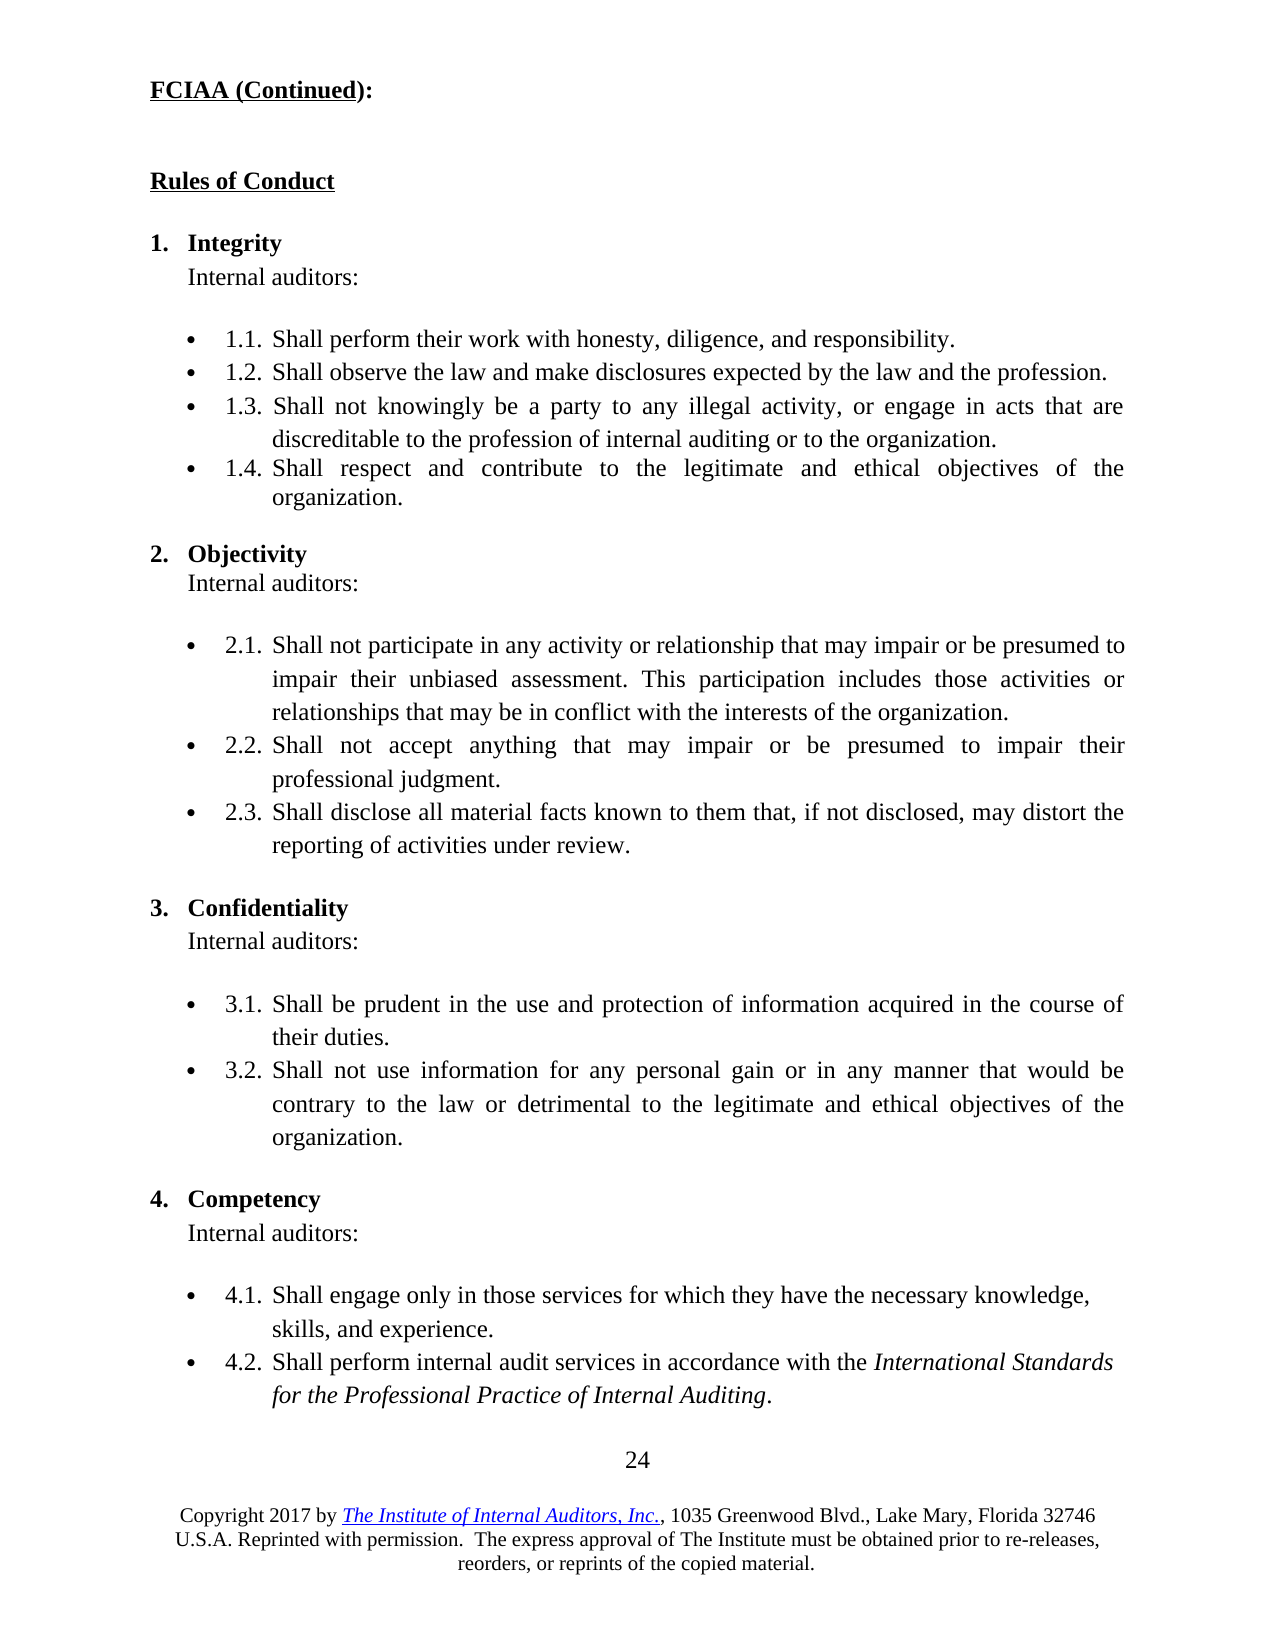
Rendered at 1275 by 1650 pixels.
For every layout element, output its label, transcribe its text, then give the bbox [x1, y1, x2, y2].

list 2.3. Shall disclose all material facts known to them that, if not disclosed, may distort the reporting of activities under review. [187, 792, 1126, 859]
text 1. Integrity Internal auditors: [150, 224, 1126, 290]
list 1.2. Shall observe the law and make disclosures expected by the law and the profession. [187, 353, 1126, 386]
text 3. Confidentiality Internal auditors: [150, 888, 1126, 955]
list 1.1. Shall perform their work with honesty, diligence, and responsibility. [187, 319, 1126, 353]
text 4. Competency Internal auditors: [150, 1180, 1126, 1247]
text 2. Objectivity Internal auditors: [150, 539, 1126, 597]
list 1.3. Shall not knowingly be a party to any illegal activity, or engage in acts that are discreditable to the profession of internal auditing or to the organization. [187, 386, 1126, 453]
list 2.2. Shall not accept anything that may impair or be presumed to impair their professional judgment. [187, 726, 1126, 792]
text Rules of Conduct [150, 161, 1126, 194]
list 3.2. Shall not use information for any personal gain or in any manner that would be contrary to the law or detrimental to the legitimate and ethical objectives of the organization. [187, 1051, 1126, 1151]
list 4.2. Shall perform internal audit services in accordance with the International Standards for the Professional Practice of Internal Auditing. [187, 1342, 1126, 1409]
list 4.1. Shall engage only in those services for which they have the necessary knowledge, skills, and experience. [187, 1276, 1126, 1342]
list 2.1. Shall not participate in any activity or relationship that may impair or be presumed to impair their unbiased assessment. This participation includes those activities or relationships that may be in conflict with the interests of the organization. [187, 626, 1126, 726]
list 1.4. Shall respect and contribute to the legitimate and ethical objectives of the organization. [187, 453, 1126, 510]
list 3.1. Shall be prudent in the use and protection of information acquired in the course of their duties. [187, 984, 1126, 1051]
